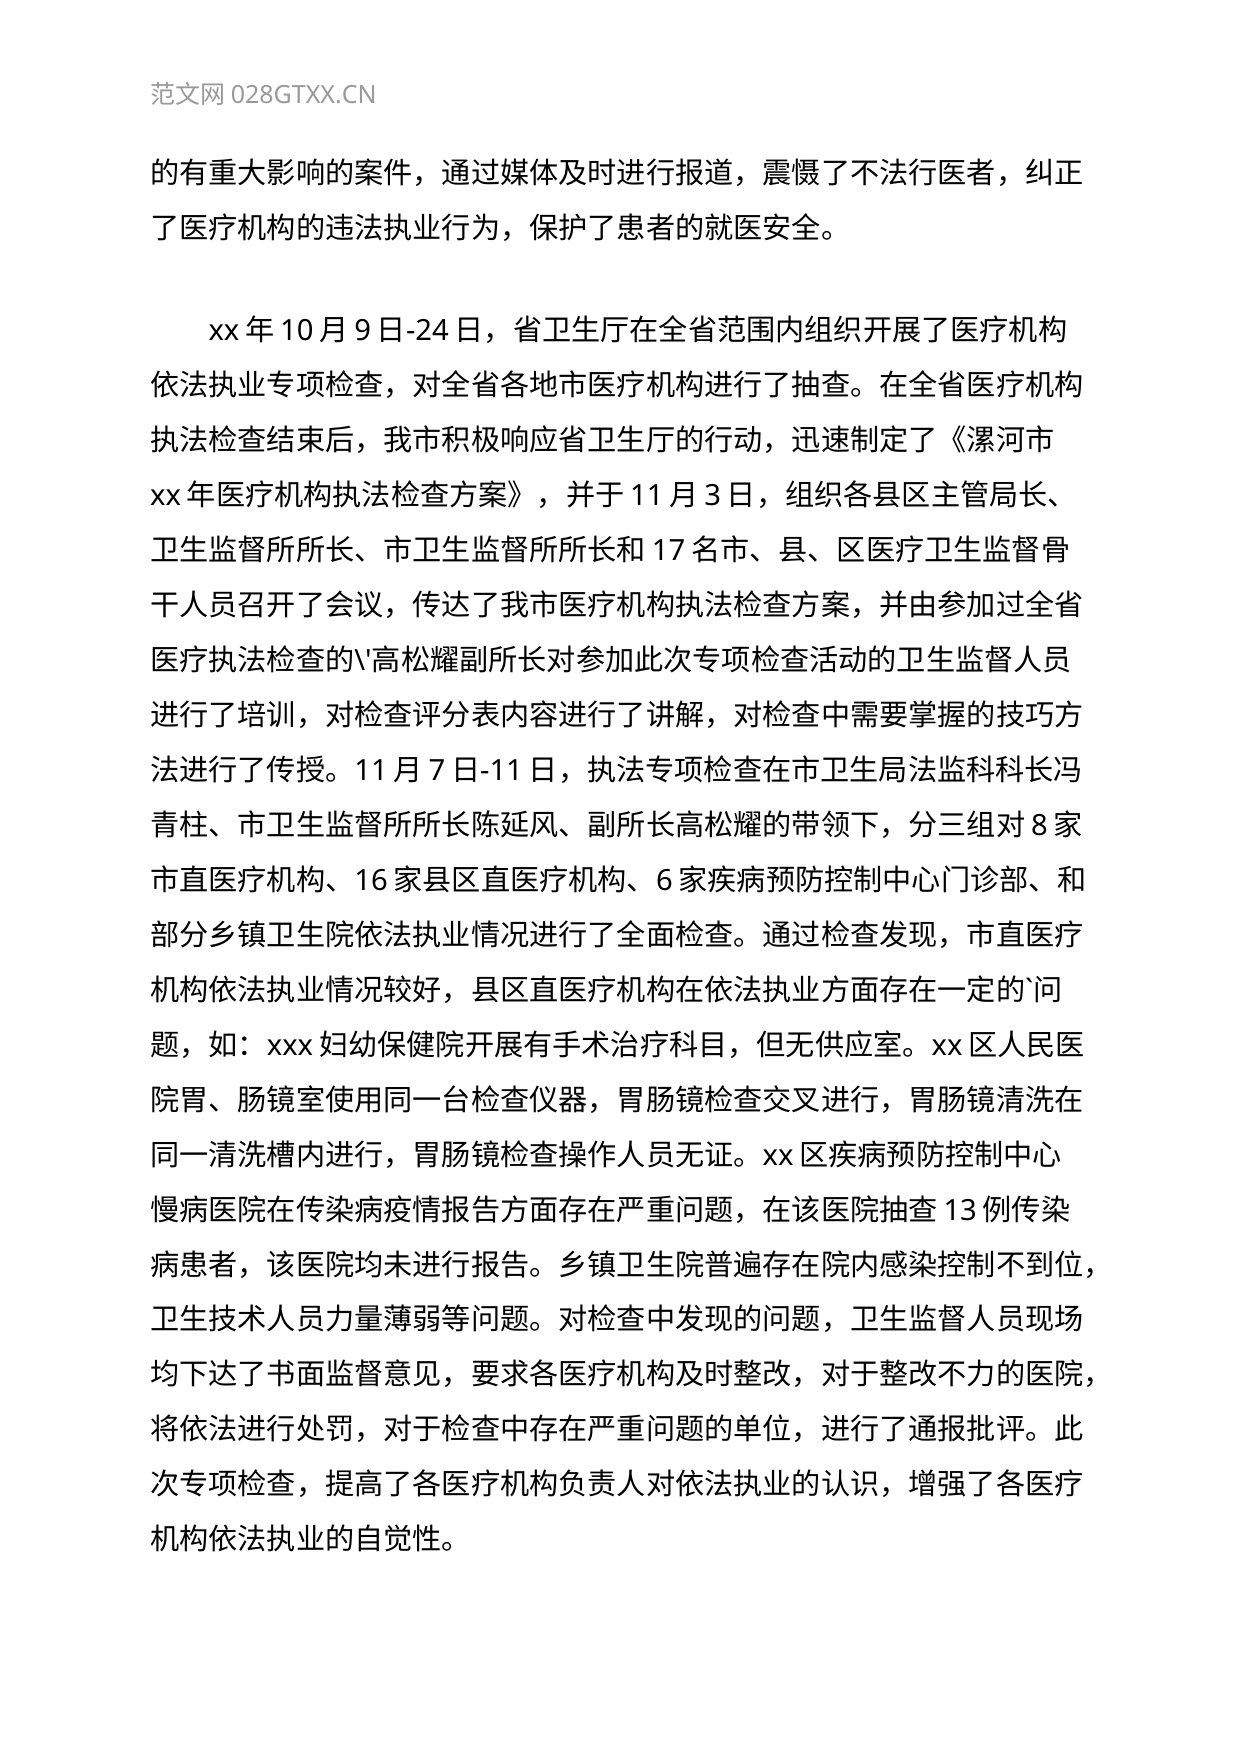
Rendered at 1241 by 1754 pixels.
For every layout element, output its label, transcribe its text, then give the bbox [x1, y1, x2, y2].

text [150, 150, 1090, 247]
text xx年10月9日-24日，省卫生厅在全省范围内组织开展了医疗机构依法执业专项检查，对全省各地市医疗机构进行了抽查。在全省医疗机构执法检查结束后，我市积极响应省卫生厅的行动，迅速制定了《漯河市xx年医疗机构执法检查方案》，并于11月3日，组织各县区主管局长、卫生监督所所长、市卫生监督所所长和17名市、县、区医疗卫生监督骨干人员召开了会议，传达了我市医疗机构执法检查方案，并由参加过全省医疗执法检查的\'高松耀副所长对参加此次专项检查活动的卫生监督人员进行了培训，对检查评分表内容进行了讲解，对检查中需要掌握的技巧方法进行了传授。11月7日-11日，执法专项检查在市卫生局法监科科长冯青柱、市卫生监督所所长陈延风、副所长高松耀的带领下，分三组对8家市直医疗机构、16家县区直医疗机构、6家疾病预防控制中心门诊部、和部分乡镇卫生院依法执业情况进行了全面检查。通过检查发现，市直医疗机构依法执业情况较好，县区直医疗机构在依法执业方面存在一定的`问题，如：xxx妇幼保健院开展有手术治疗科目，但无供应室。xx区人民医院胃、肠镜室使用同一台检查仪器，胃肠镜检查交叉进行，胃肠镜清洗在同一清洗槽内进行，胃肠镜检查操作人员无证。xx区疾病预防控制中心慢病医院在传染病疫情报告方面存在严重问题，在该医院抽查13例传染病患者，该医院均未进行报告。乡镇卫生院普遍存在院内感染控制不到位，卫生技术人员力量薄弱等问题。对检查中发现的问题，卫生监督人员现场均下达了书面监督意见，要求各医疗机构及时整改，对于整改不力的医院，将依法进行处罚，对于检查中存在严重问题的单位，进行了通报批评。此次专项检查，提高了各医疗机构负责人对依法执业的认识，增强了各医疗机构依法执业的自觉性。 [150, 307, 1090, 1558]
